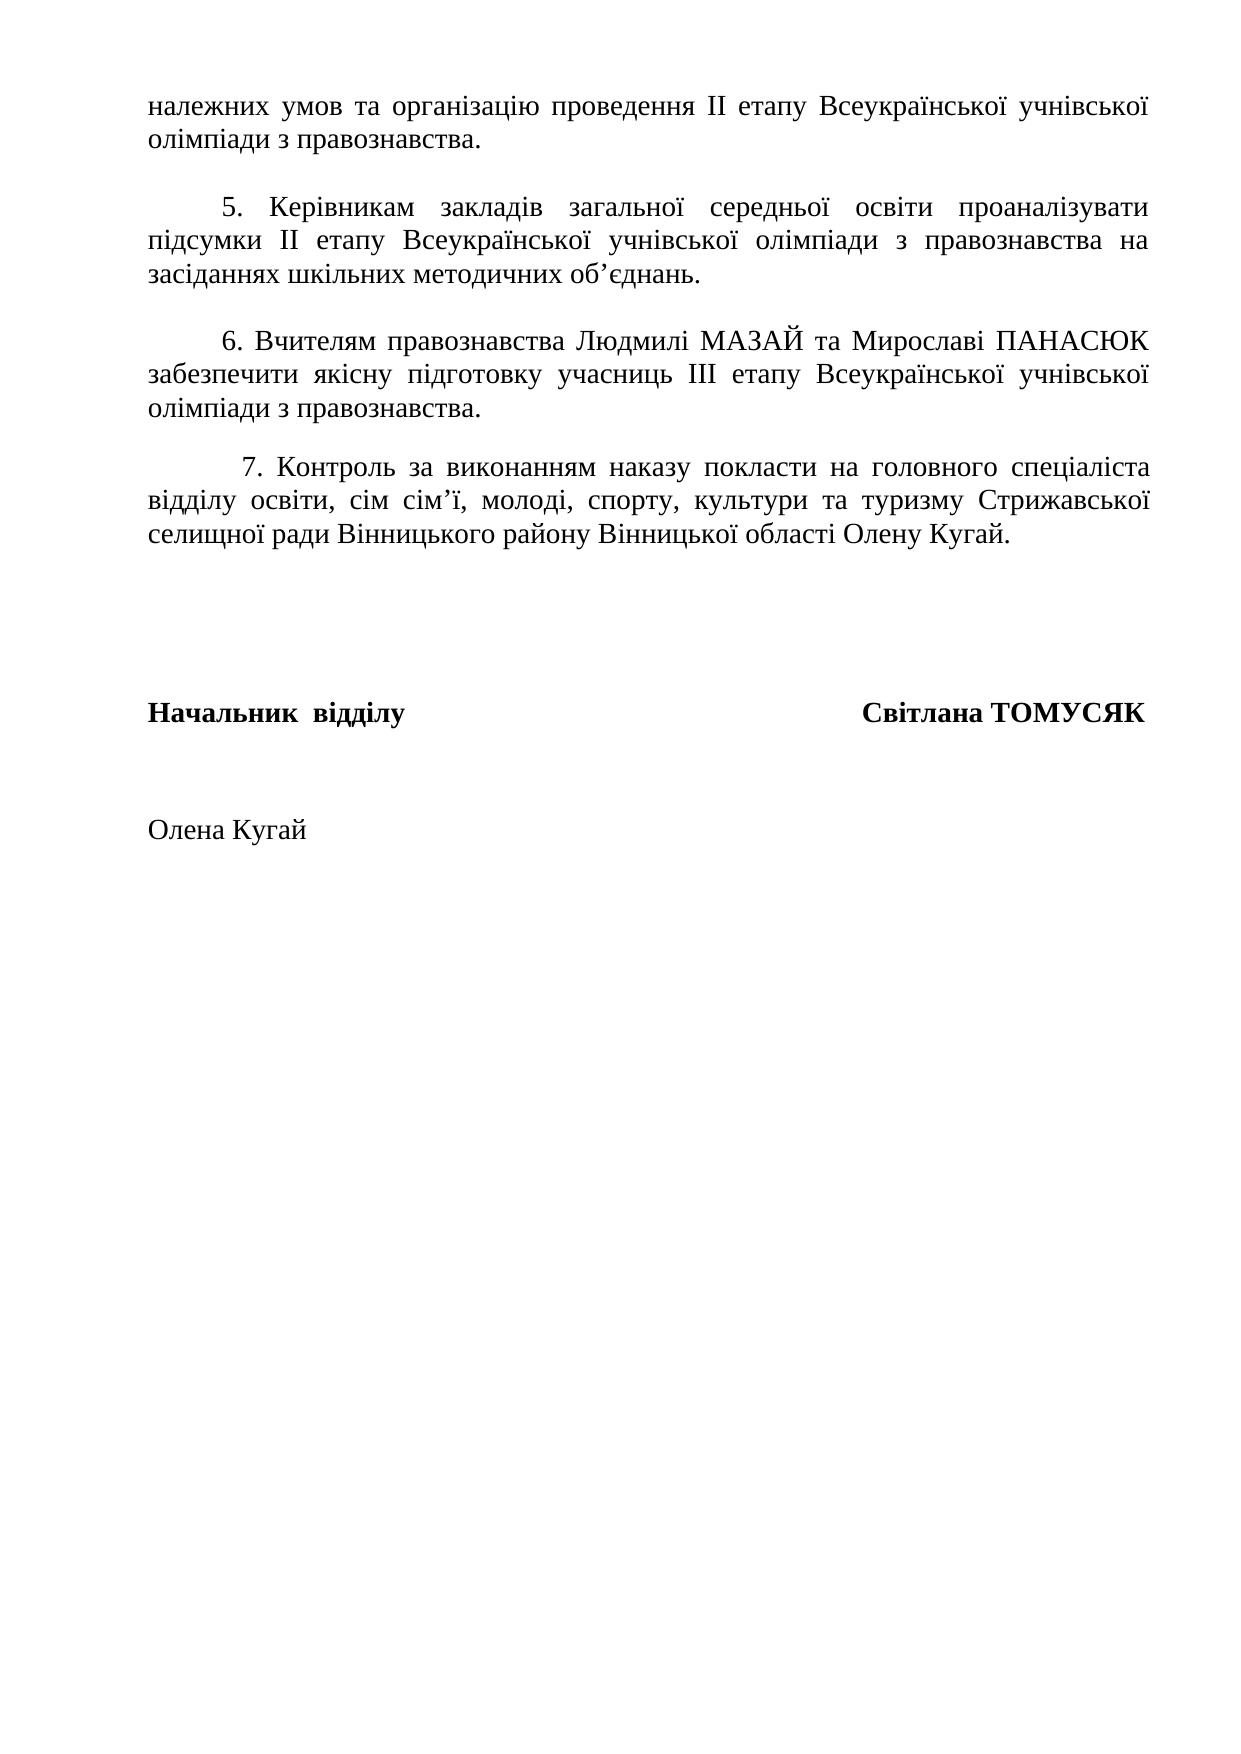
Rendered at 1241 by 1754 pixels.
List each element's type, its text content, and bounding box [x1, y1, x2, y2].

text Олена Кугай [148, 812, 1152, 845]
list 7. Контроль за виконанням наказу покласти на головного спеціаліста відділу освіти, сім сім’ї, молоді, спорту, культури та туризму Стрижавської селищної ради Вінницького району Вінницької області Олену Кугай. [148, 449, 1152, 549]
text Начальник відділу Світлана ТОМУСЯК [148, 695, 1152, 728]
text 6. Вчителям правознавства Людмилі МАЗАЙ та Мирославі ПАНАСЮК забезпечити якісну підготовку учасниць ІІІ етапу Всеукраїнської учнівської олімпіади з правознавства. [148, 323, 1149, 424]
text 5. Керівникам закладів загальної середньої освіти проаналізувати підсумки II етапу Всеукраїнської учнівської олімпіади з правознавства на засіданнях шкільних методичних об’єднань. [148, 189, 1149, 290]
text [148, 88, 1149, 156]
